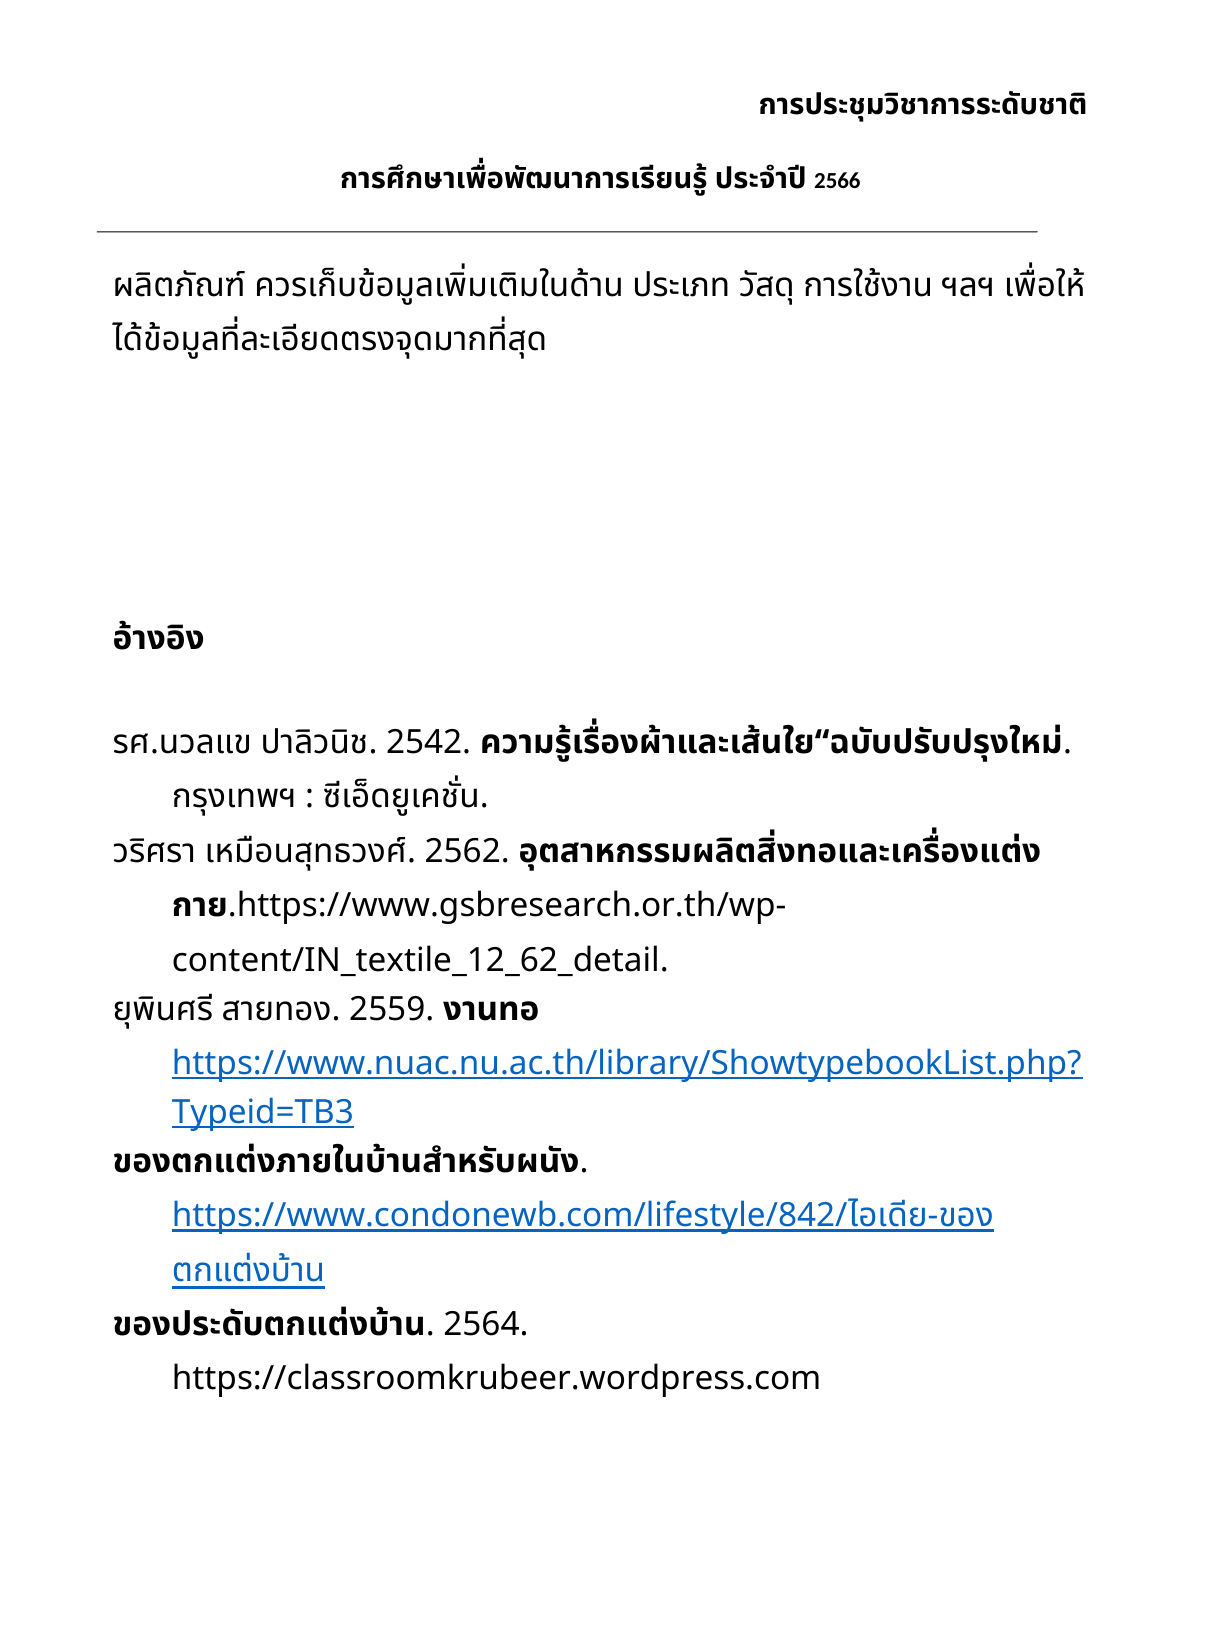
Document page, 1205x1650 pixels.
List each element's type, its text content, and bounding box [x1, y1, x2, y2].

text ของประดับตกแต่งบ้าน. 2564. https://classroomkrubeer.wordpress.com [112, 1300, 1092, 1399]
text ยุพินศรี สายทอง. 2559. งานทอ https://www.nuac.nu.ac.th/library/ShowtypebookList.php?Typeid=TB3 [112, 984, 1092, 1133]
text อ้างอิง [112, 614, 1092, 664]
text วริศรา เหมือนสุทธวงศ์. 2562. อุตสาหกรรมผลิตสิ่งทอและเครื่องแต่งกาย.https://www.gsbresearch.or.th/wp- content/IN_textile_12_62_detail. [112, 827, 1092, 981]
text รศ.นวลแข ปาลิวนิช. 2542. ความรู้เรื่องผ้าและเส้นใย“ฉบับปรับปรุงใหม่. กรุงเทพฯ : ซีเอ็ดยูเคชั่น. [112, 717, 1092, 823]
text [112, 261, 1092, 365]
text ของตกแต่งภายในบ้านสำหรับผนัง. https://www.condonewb.com/lifestyle/842/ไอเดีย-ของตกแต่งบ้าน [112, 1136, 1092, 1296]
